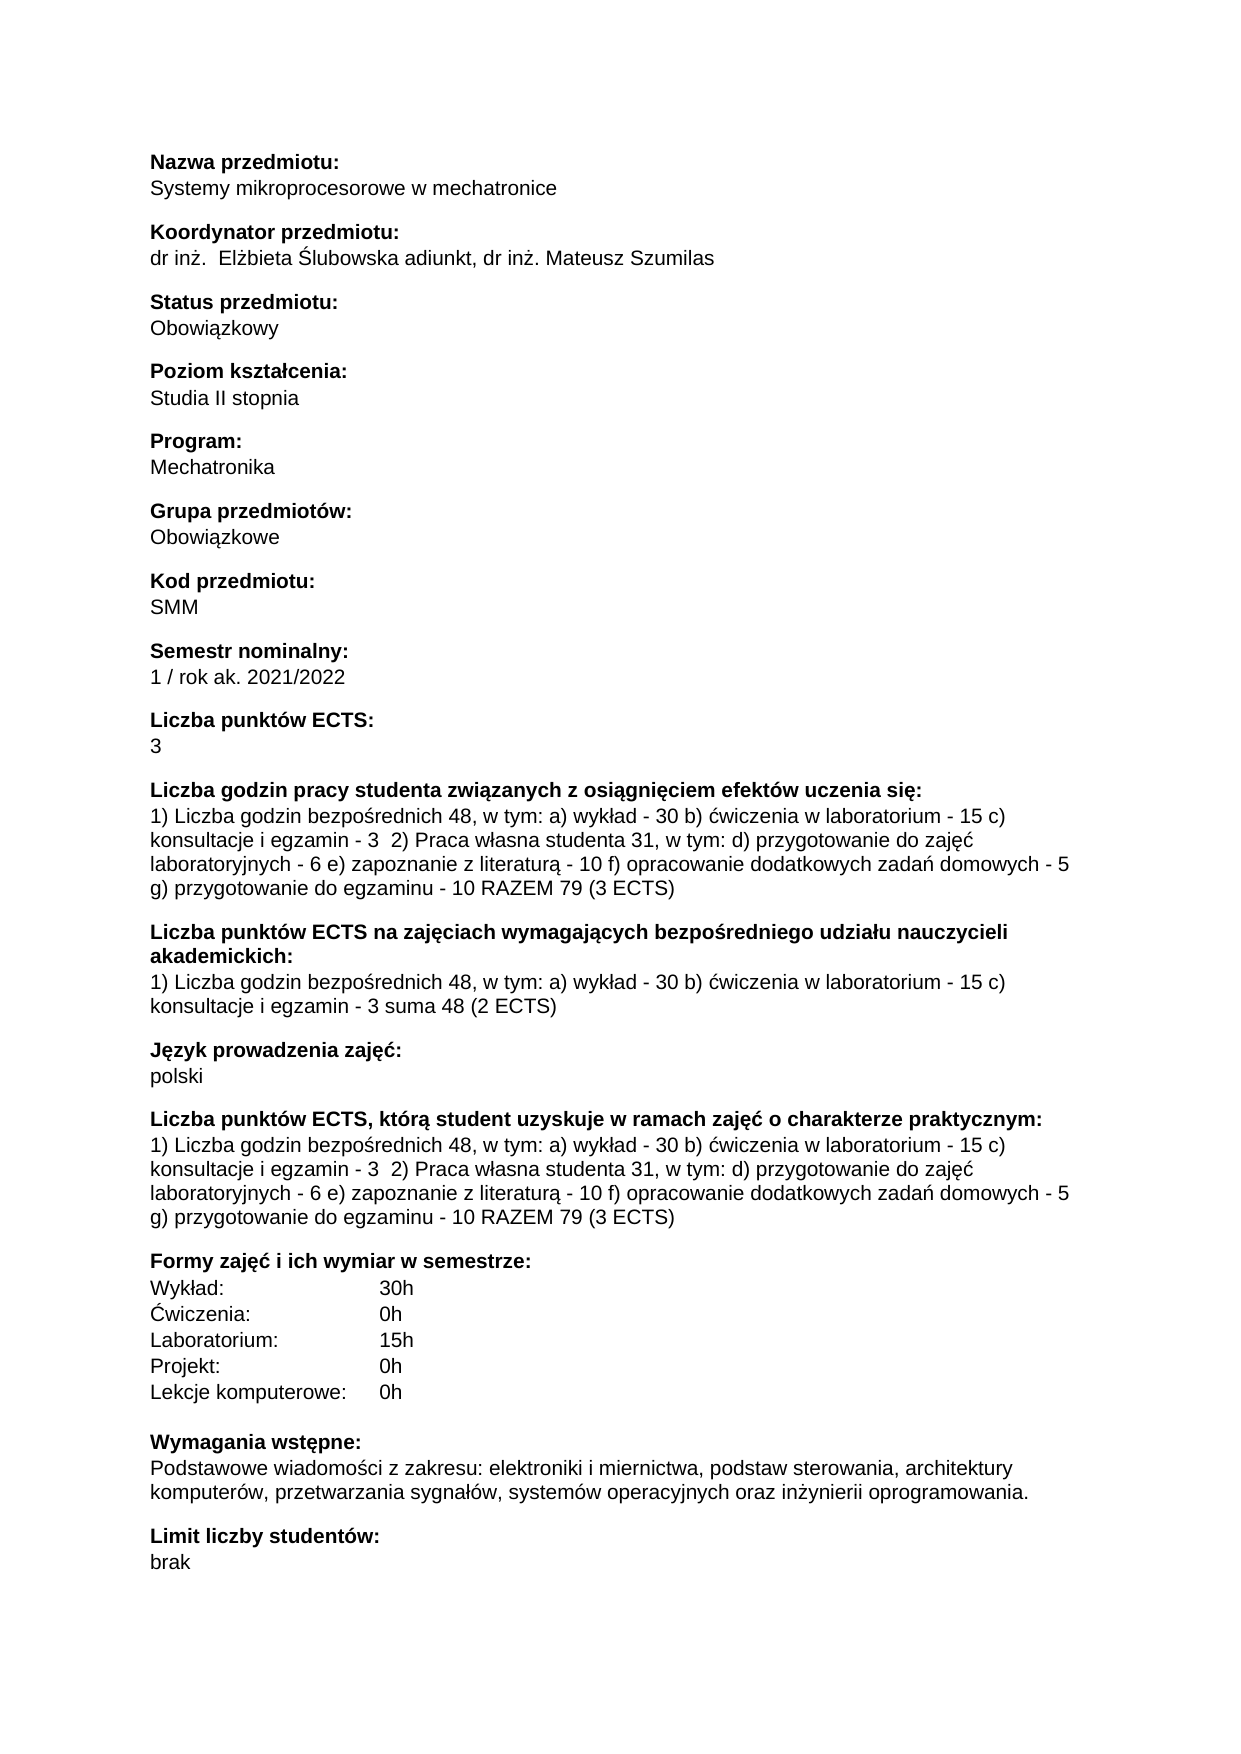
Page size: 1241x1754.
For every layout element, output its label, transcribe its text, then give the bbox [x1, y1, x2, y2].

text Status przedmiotu: [150, 289, 1090, 313]
text Wymagania wstępne: [150, 1430, 1090, 1454]
text 1) Liczba godzin bezpośrednich 48, w tym: a) wykład - 30 b) ćwiczenia w laboratorium - 15 c) konsultacje i egzamin - 3 2) Praca własna studenta 31, w tym: d) przygotowanie do zajęć laboratoryjnych - 6 e) zapoznanie z literaturą - 10 f) opracowanie dodatkowych zadań domowych - 5 g) przygotowanie do egzaminu - 10 RAZEM 79 (3 ECTS) [150, 804, 1090, 900]
table_header 30h [369, 1276, 597, 1300]
text Mechatronika [150, 455, 1090, 479]
text Kod przedmiotu: [150, 569, 1090, 593]
table_cell 15h [369, 1326, 597, 1352]
text Formy zajęć i ich wymiar w semestrze: [150, 1249, 1090, 1273]
table_header Wykład: [140, 1276, 367, 1300]
text Liczba punktów ECTS na zajęciach wymagających bezpośredniego udziału nauczycieli akademickich: [150, 920, 1090, 968]
text Język prowadzenia zajęć: [150, 1037, 1090, 1061]
text dr inż. Elżbieta Ślubowska adiunkt, dr inż. Mateusz Szumilas [150, 246, 1090, 270]
table_cell Projekt: [140, 1354, 367, 1378]
table_cell Ćwiczenia: [140, 1302, 367, 1326]
text 3 [150, 734, 1090, 758]
text Obowiązkowy [150, 316, 1090, 339]
text SMM [150, 595, 1090, 619]
text polski [150, 1063, 1090, 1087]
text Program: [150, 429, 1090, 453]
text Semestr nominalny: [150, 638, 1090, 662]
text Nazwa przedmiotu: [150, 150, 1090, 174]
text Liczba godzin pracy studenta związanych z osiągnięciem efektów uczenia się: [150, 778, 1090, 802]
text 1) Liczba godzin bezpośrednich 48, w tym: a) wykład - 30 b) ćwiczenia w laboratorium - 15 c) konsultacje i egzamin - 3 suma 48 (2 ECTS) [150, 970, 1090, 1018]
text 1) Liczba godzin bezpośrednich 48, w tym: a) wykład - 30 b) ćwiczenia w laboratorium - 15 c) konsultacje i egzamin - 3 2) Praca własna studenta 31, w tym: d) przygotowanie do zajęć laboratoryjnych - 6 e) zapoznanie z literaturą - 10 f) opracowanie dodatkowych zadań domowych - 5 g) przygotowanie do egzaminu - 10 RAZEM 79 (3 ECTS) [150, 1133, 1090, 1229]
text brak [150, 1549, 1090, 1573]
text 1 / rok ak. 2021/2022 [150, 664, 1090, 688]
text Grupa przedmiotów: [150, 499, 1090, 523]
text Liczba punktów ECTS, którą student uzyskuje w ramach zajęć o charakterze praktycznym: [150, 1107, 1090, 1131]
text Limit liczby studentów: [150, 1523, 1090, 1547]
text Liczba punktów ECTS: [150, 708, 1090, 732]
text Systemy mikroprocesorowe w mechatronice [150, 176, 1090, 200]
text Poziom kształcenia: [150, 359, 1090, 383]
text Podstawowe wiadomości z zakresu: elektroniki i miernictwa, podstaw sterowania, architektury komputerów, przetwarzania sygnałów, systemów operacyjnych oraz inżynierii oprogramowania. [150, 1456, 1090, 1504]
table_cell 0h [369, 1300, 597, 1326]
text Studia II stopnia [150, 385, 1090, 409]
table_cell Laboratorium: [140, 1328, 367, 1352]
text Koordynator przedmiotu: [150, 220, 1090, 244]
table_cell Lekcje komputerowe: [140, 1380, 367, 1404]
table_cell 0h [369, 1352, 597, 1378]
text Obowiązkowe [150, 525, 1090, 549]
table_cell 0h [369, 1378, 597, 1404]
